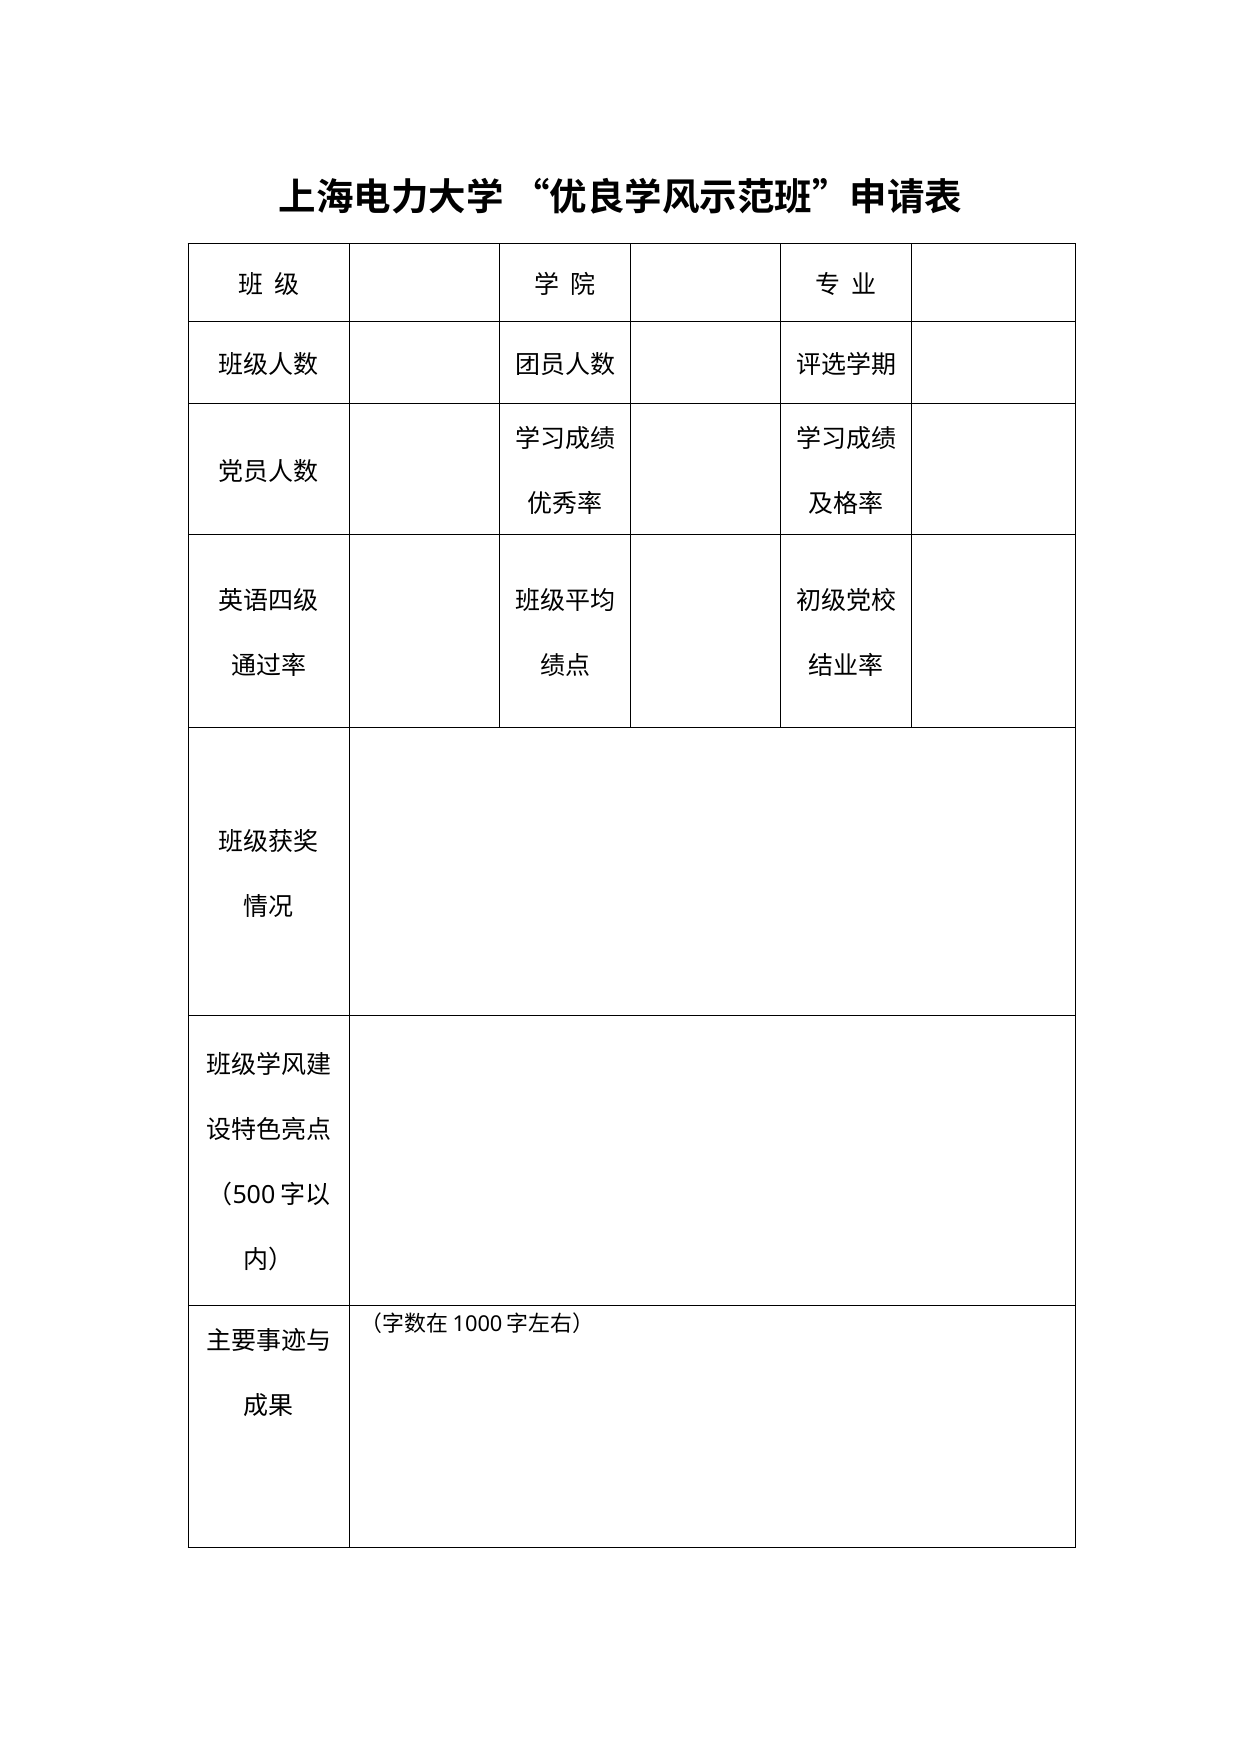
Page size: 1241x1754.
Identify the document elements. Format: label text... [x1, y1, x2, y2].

table_cell [912, 535, 1075, 727]
table_cell 党员人数 [189, 404, 349, 534]
table_header 学 院 [500, 244, 630, 321]
table_header [350, 244, 499, 321]
text 上海电力大学 “优良学风示范班”申请表 [187, 162, 1053, 227]
table_cell [631, 535, 780, 727]
table_cell 班级平均绩点 [500, 535, 630, 727]
table_cell 主要事迹与成果 [189, 1306, 349, 1547]
table_cell [350, 404, 499, 534]
table_cell [631, 404, 780, 534]
table_cell 英语四级 通过率 [189, 535, 349, 727]
table_cell 团员人数 [500, 322, 630, 403]
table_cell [350, 1306, 1075, 1547]
table_cell 班级学风建设特色亮点 （500字以内） [189, 1016, 349, 1305]
table_cell [912, 404, 1075, 534]
table_cell [350, 535, 499, 727]
table_header 专 业 [781, 244, 911, 321]
table_cell [350, 728, 1075, 1015]
table_cell [350, 1016, 1075, 1305]
table_header 班 级 [189, 244, 349, 321]
table_cell 评选学期 [781, 322, 911, 403]
table_cell 初级党校结业率 [781, 535, 911, 727]
table_cell [350, 322, 499, 403]
table_cell 学习成绩及格率 [781, 404, 911, 534]
table_header [631, 244, 780, 321]
table_cell 学习成绩 优秀率 [500, 404, 630, 534]
table_cell [631, 322, 780, 403]
table_cell 班级获奖 情况 [189, 728, 349, 1015]
table_header [912, 244, 1075, 321]
table_cell 班级人数 [189, 322, 349, 403]
table_cell [912, 322, 1075, 403]
